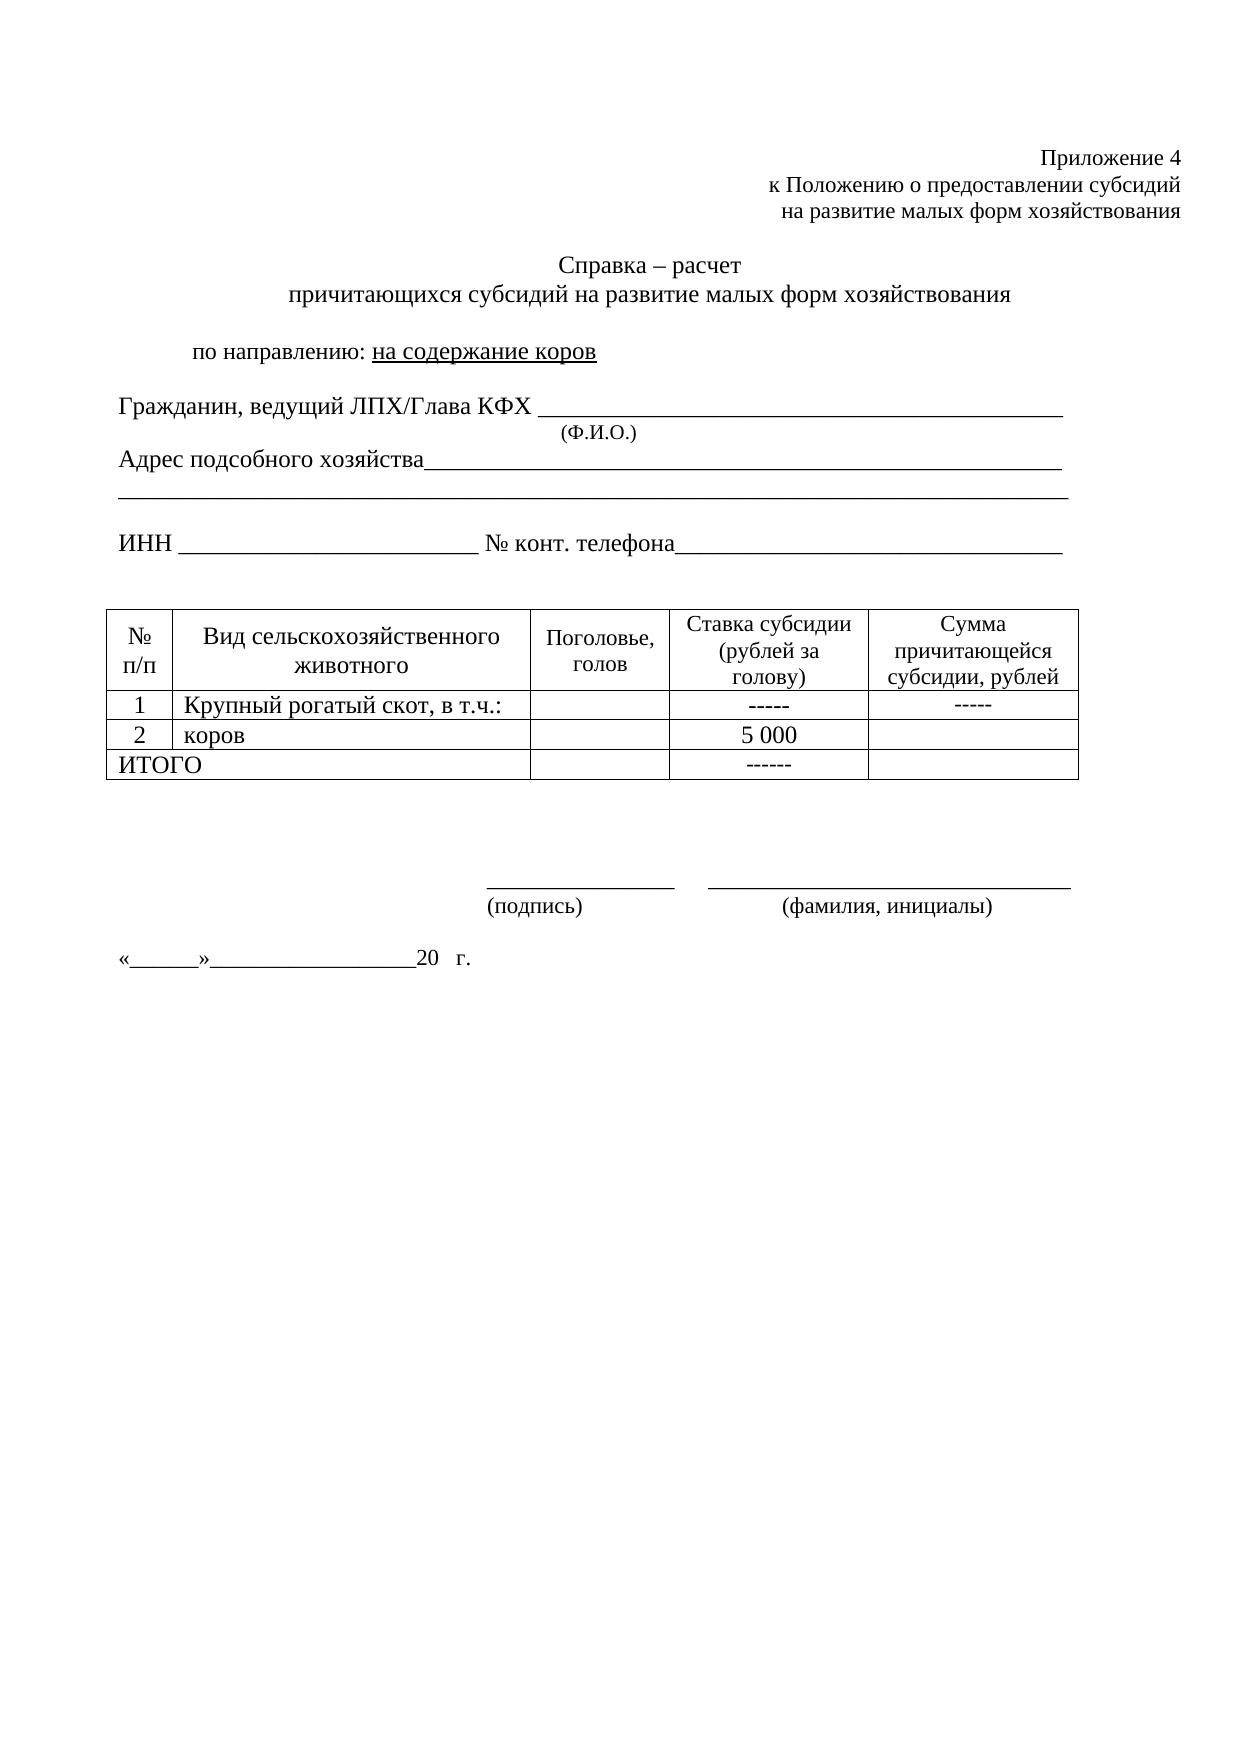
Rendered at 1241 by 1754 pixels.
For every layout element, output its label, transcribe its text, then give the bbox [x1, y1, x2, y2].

table_header Поголовье, голов [531, 610, 669, 689]
table_cell 5 000 [670, 720, 868, 749]
text Гражданин, ведущий ЛПХ/Глава КФХ __________________________________________ [118, 391, 1181, 420]
table_cell [869, 720, 1078, 749]
table_cell [531, 750, 669, 779]
text «______»__________________20 г. [118, 944, 1181, 971]
text Справка – расчет [118, 250, 1181, 279]
text ____________________________________________________________________________ [118, 473, 1181, 502]
table_cell [531, 720, 669, 749]
text (подпись) (фамилия, инициалы) [118, 892, 1181, 918]
table_cell 1 [107, 691, 172, 719]
table_cell ----- [670, 691, 868, 719]
table_cell коров [173, 720, 530, 749]
table_cell Крупный рогатый скот, в т.ч.: [173, 691, 530, 719]
text Адрес подсобного хозяйства___________________________________________________ [118, 444, 1181, 473]
table_header Ставка субсидии (рублей за голову) [670, 610, 868, 689]
table_header Сумма причитающейся субсидии, рублей [869, 610, 1078, 689]
table_cell 2 [107, 720, 172, 749]
table_cell ------ [670, 750, 868, 779]
text по направлению: на содержание коров [118, 336, 1181, 365]
text ИНН ________________________ № конт. телефона_______________________________ [118, 528, 1181, 557]
table_header № п/п [107, 610, 172, 689]
text (Ф.И.О.) [118, 420, 1181, 444]
text Приложение 4 [118, 144, 1181, 171]
table_cell ИТОГО [107, 750, 530, 779]
text _______________ _____________________________ [118, 863, 1181, 892]
table_cell [869, 750, 1078, 779]
text на развитие малых форм хозяйствования [118, 197, 1181, 223]
table_cell [531, 691, 669, 719]
table_header Вид сельскохозяйственного животного [173, 610, 530, 689]
table_cell ----- [869, 691, 1078, 719]
text причитающихся субсидий на развитие малых форм хозяйствования [118, 279, 1181, 307]
text к Положению о предоставлении субсидий [118, 171, 1181, 197]
